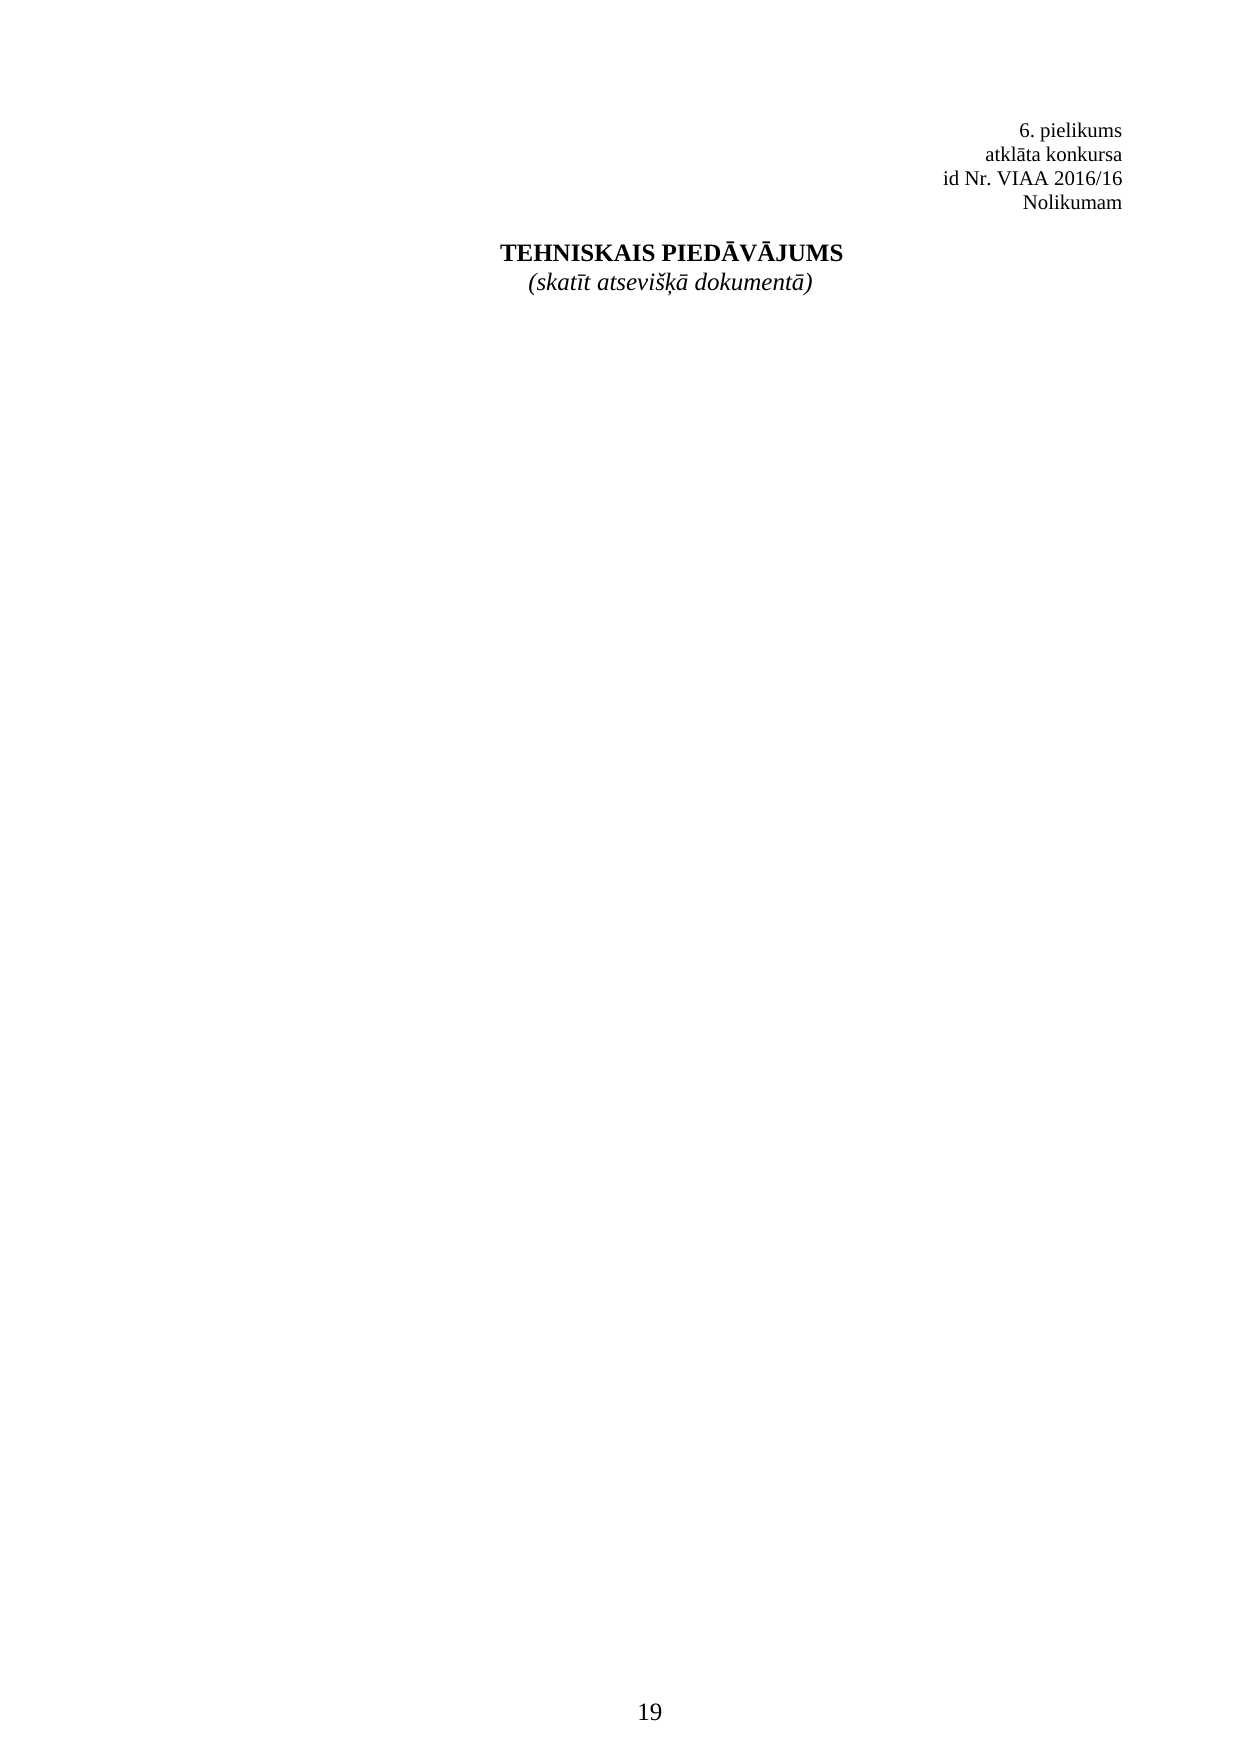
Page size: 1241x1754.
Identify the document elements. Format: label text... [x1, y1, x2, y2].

list TEHNISKAIS PIEDĀVĀJUMS [221, 238, 1122, 267]
list 6. pielikums atklāta konkursa id Nr. VIAA 2016/16 [177, 118, 1122, 190]
list Nolikumam [221, 190, 1122, 214]
list (skatīt atsevišķā dokumentā) [221, 267, 1122, 296]
